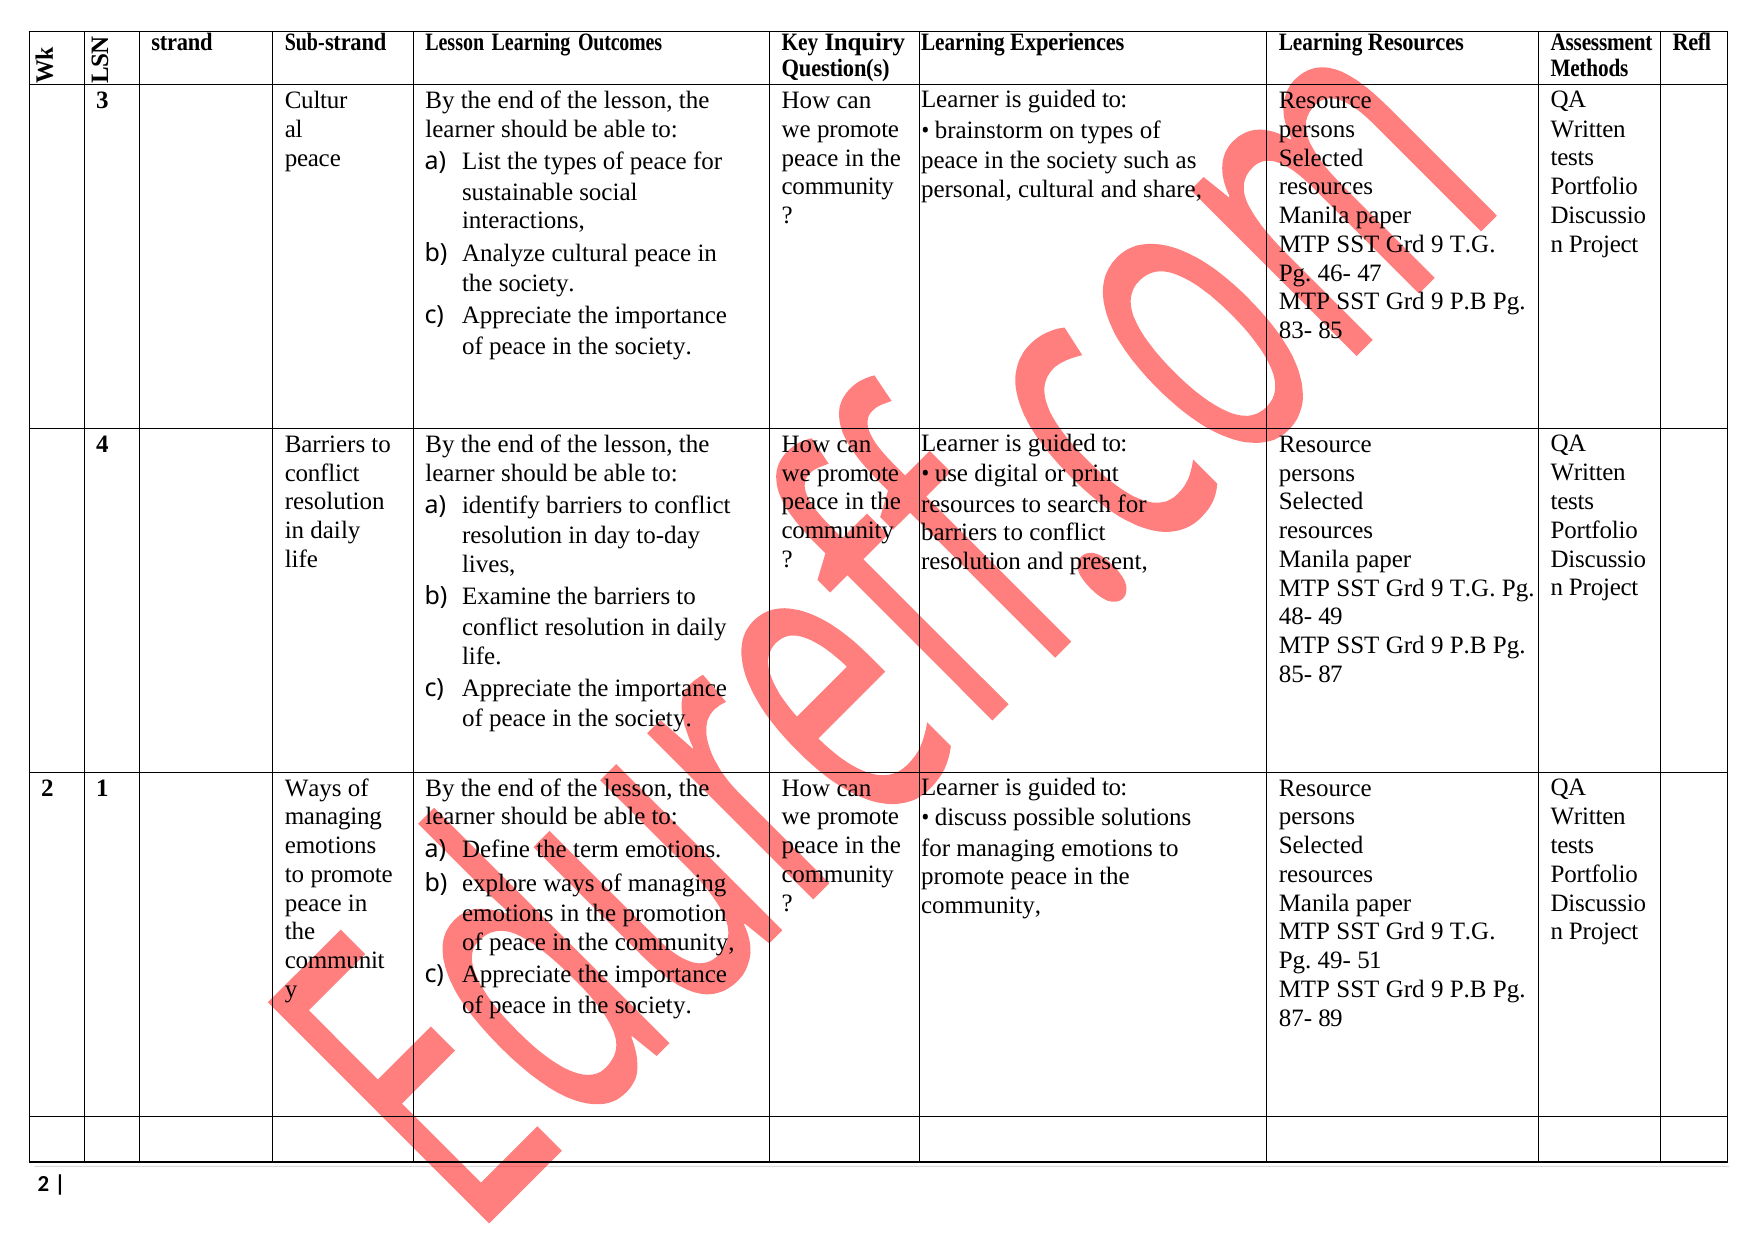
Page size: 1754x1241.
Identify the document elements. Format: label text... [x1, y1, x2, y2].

table_cell QA Written tests Portfolio Discussion Project [1539, 429, 1660, 772]
table_cell [30, 429, 84, 772]
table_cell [1539, 85, 1660, 428]
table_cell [414, 773, 769, 1116]
table_header Wk [30, 32, 84, 84]
table_cell [140, 429, 272, 772]
table_cell Learner is guided to: use digital or print resources to search for barriers to conflict resolution and present, [920, 429, 1266, 772]
table_cell [920, 1117, 1266, 1161]
table_header Learning Experiences [920, 32, 1266, 84]
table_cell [920, 773, 1266, 1116]
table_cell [1267, 773, 1538, 1116]
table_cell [1267, 85, 1538, 428]
table_cell 4 [85, 429, 139, 772]
table_cell By the end of the lesson, the learner should be able to: identify barriers to conflict resolution in day to-day lives, Examine the barriers to conflict resolution in daily life. Appreciate the importance of peace in the society. [414, 429, 769, 772]
table_cell [1267, 1117, 1538, 1161]
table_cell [1539, 773, 1660, 1116]
table_cell Barriers to conflict resolution in daily life [273, 429, 413, 772]
table_cell Learner is guided to: brainstorm on types of peace in the society such as personal, cultural and share, [920, 85, 1266, 428]
table_header Sub-strand [273, 32, 413, 84]
table_header Refl [1661, 32, 1727, 84]
table_cell By the end of the lesson, the learner should be able to: List the types of peace for sustainable social interactions, Analyze cultural peace in the society. Appreciate the importance of peace in the society. [414, 85, 769, 428]
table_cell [273, 773, 413, 1116]
table_cell [140, 1117, 272, 1161]
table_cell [770, 773, 919, 1116]
table_cell [1661, 85, 1727, 428]
table_cell [85, 1117, 139, 1161]
table_cell [1539, 1117, 1660, 1161]
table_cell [770, 85, 919, 428]
table_header Learning Resources [1267, 32, 1538, 84]
table_cell [30, 1117, 84, 1161]
table_header Key Inquiry Question(s) [770, 32, 919, 84]
table_cell Resource persons Selected resources Manila paper MTP SST Grd 9 T.G. Pg. 48- 49 MTP SST Grd 9 P.B Pg. 85- 87 [1267, 429, 1538, 772]
table_cell 3 [85, 85, 139, 428]
table_header Assessment Methods [1539, 32, 1660, 84]
table_cell [1661, 1117, 1727, 1161]
table_header LSN [85, 32, 139, 84]
table_cell 2 [30, 773, 84, 1116]
table_cell [1661, 429, 1727, 772]
table_cell 1 [85, 773, 139, 1116]
table_header strand [140, 32, 272, 84]
table_cell [414, 1117, 769, 1161]
table_cell [770, 1117, 919, 1161]
table_cell How can we promote peace in the community? [770, 429, 919, 772]
table_cell Cultural peace [273, 85, 413, 428]
table_header Lesson Learning Outcomes [414, 32, 769, 84]
table_cell [273, 1117, 413, 1161]
table_cell [30, 85, 84, 428]
table_cell [140, 85, 272, 428]
table_cell [1661, 773, 1727, 1116]
table_cell [140, 773, 272, 1116]
